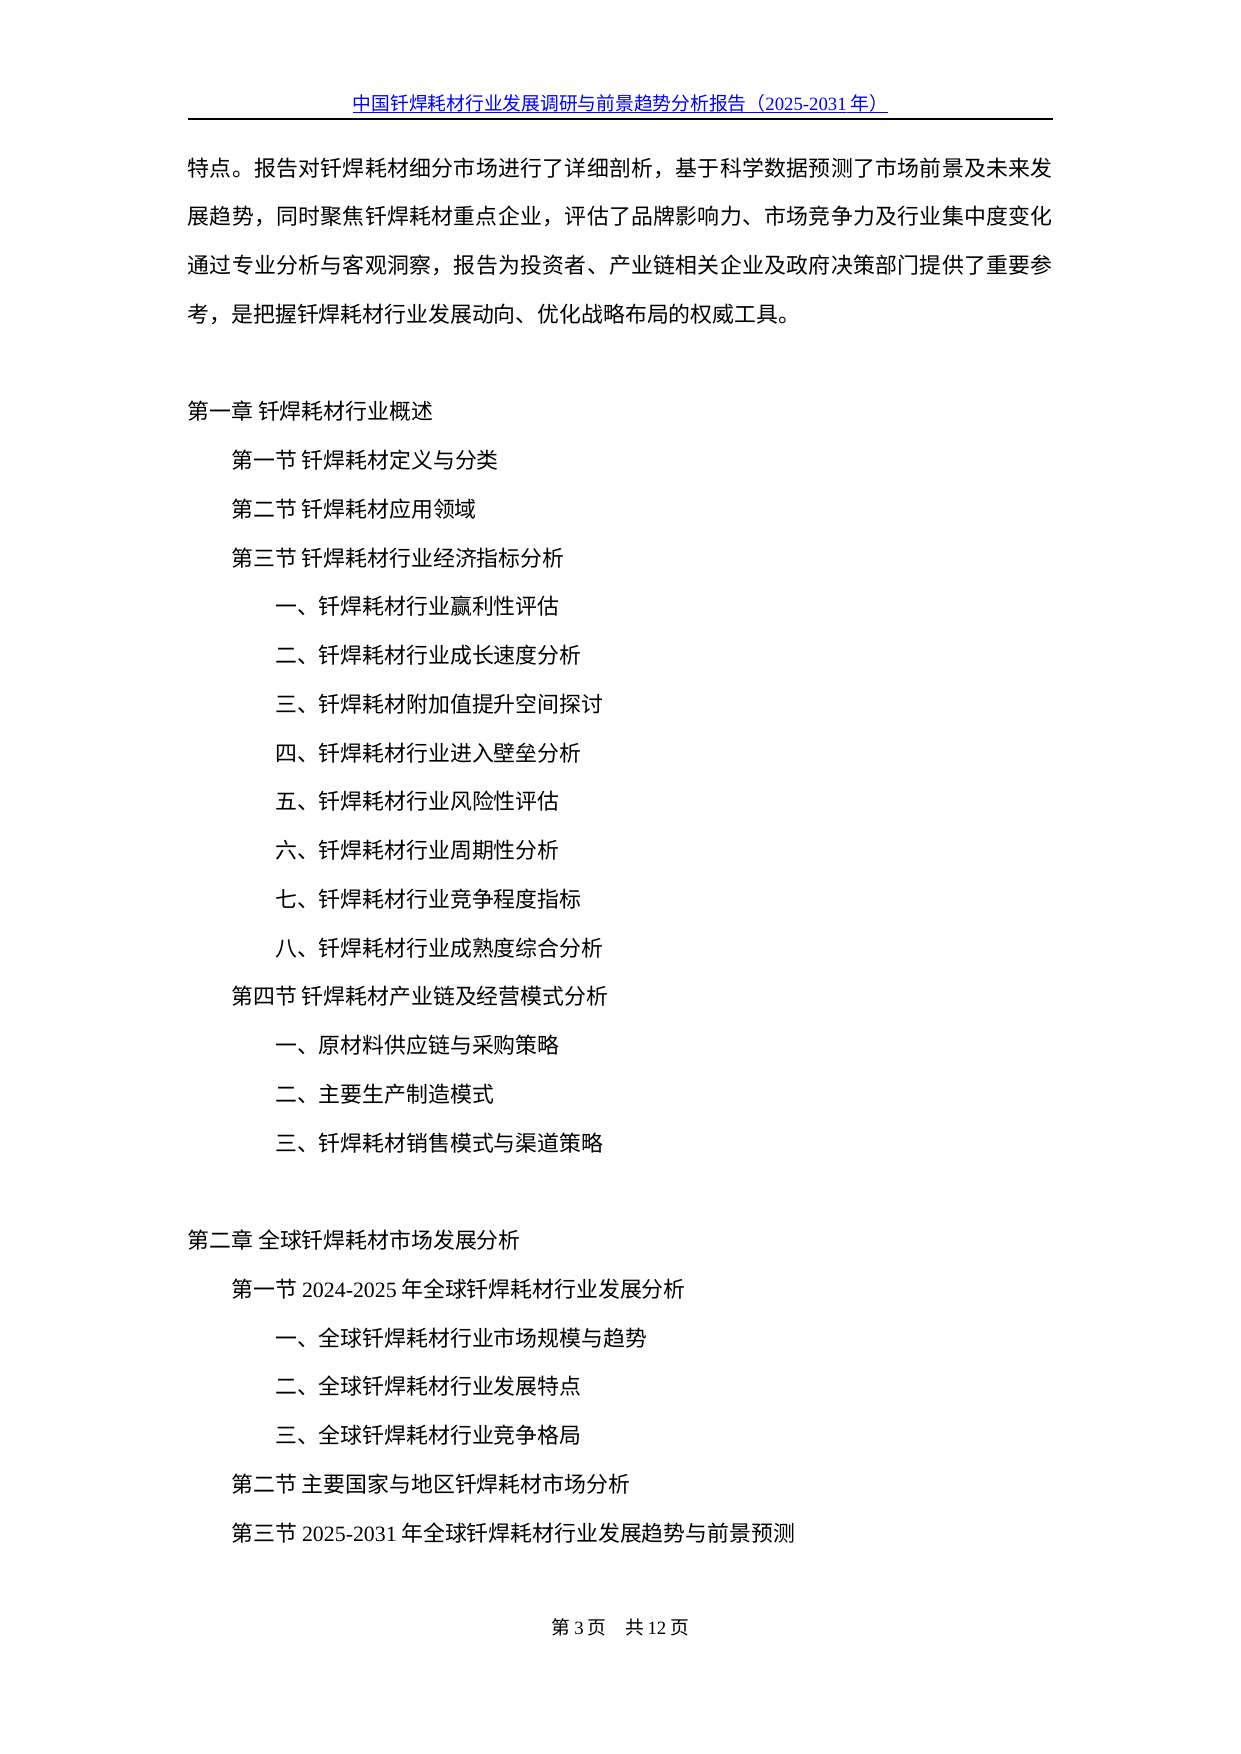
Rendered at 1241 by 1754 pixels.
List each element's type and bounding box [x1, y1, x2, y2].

text [187, 150, 1053, 1548]
